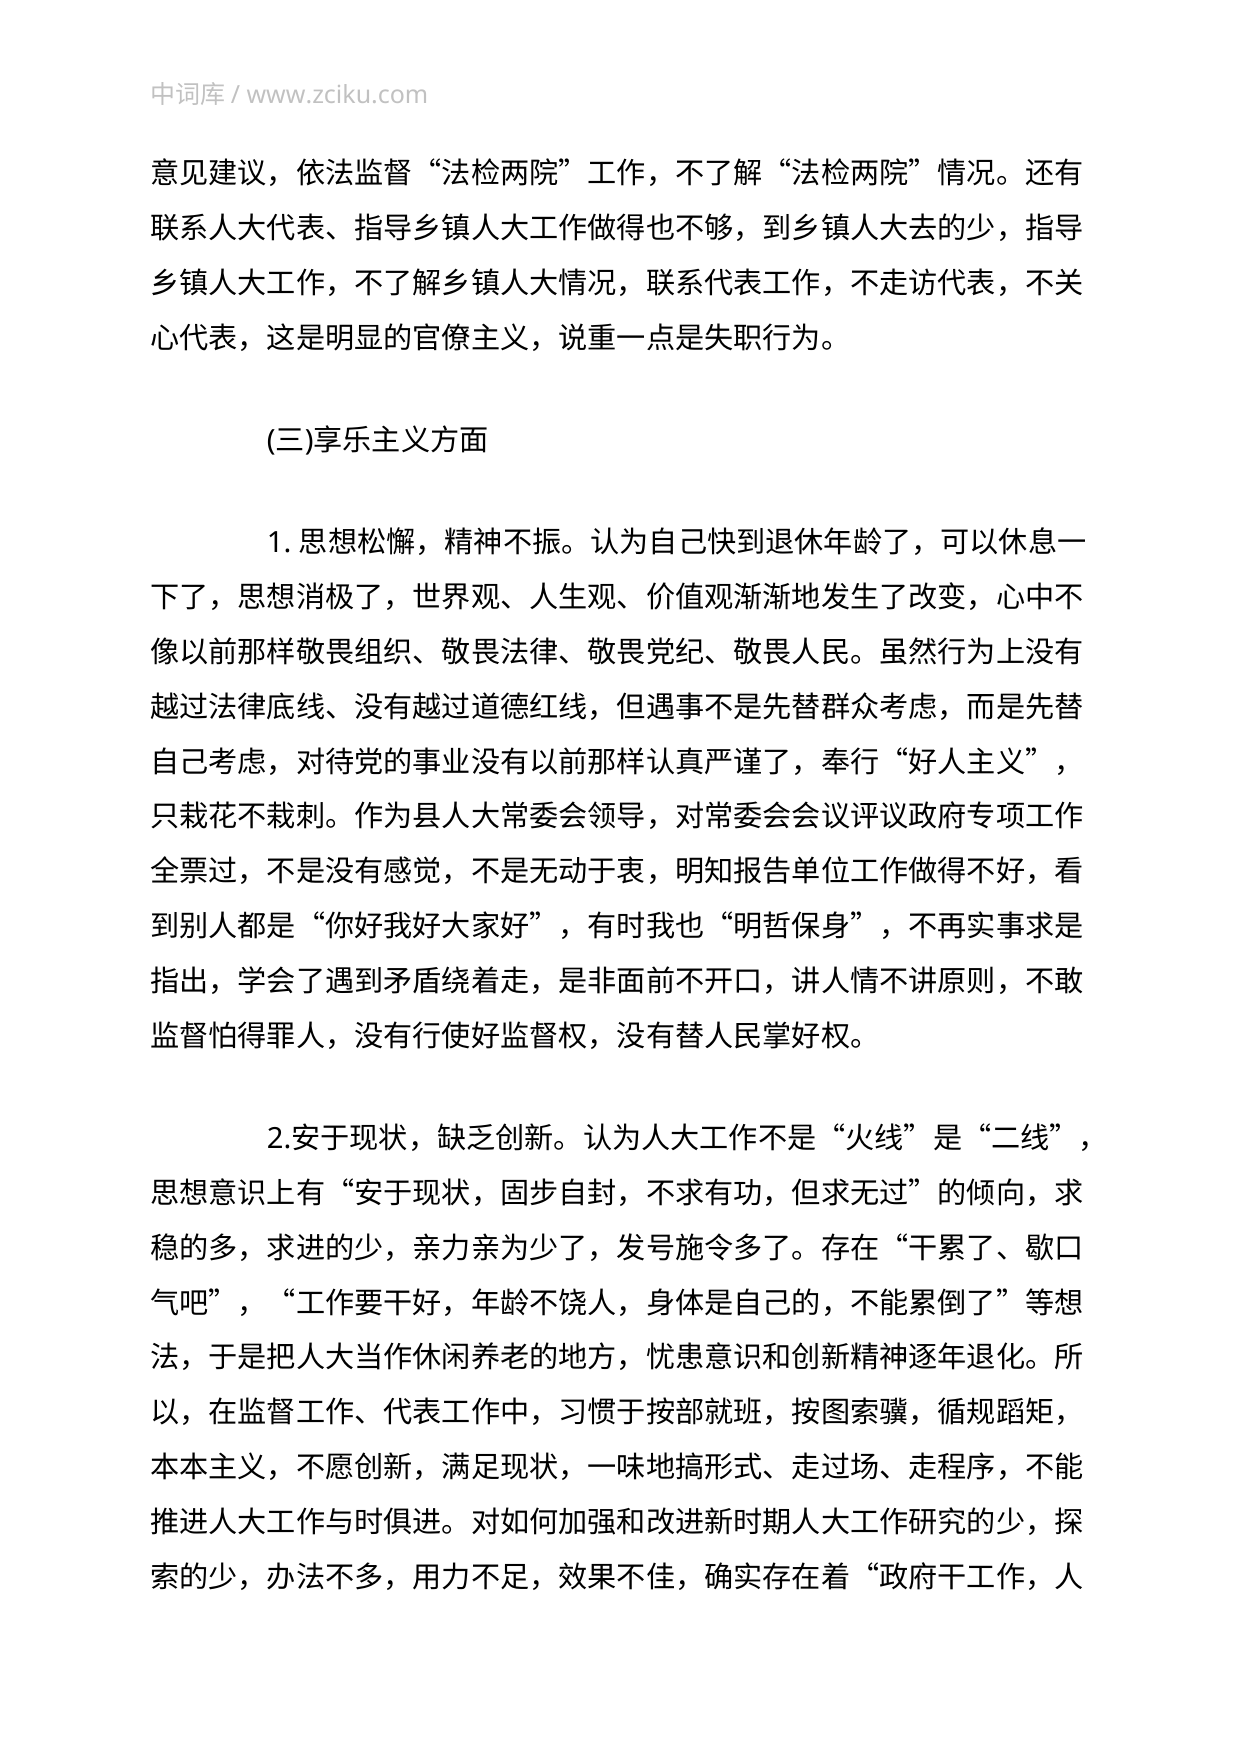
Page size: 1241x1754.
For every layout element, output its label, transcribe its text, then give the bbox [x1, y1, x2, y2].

text 1. 思想松懈，精神不振。认为自己快到退休年龄了，可以休息一下了，思想消极了，世界观、人生观、价值观渐渐地发生了改变，心中不像以前那样敬畏组织、敬畏法律、敬畏党纪、敬畏人民。虽然行为上没有越过法律底线、没有越过道德红线，但遇事不是先替群众考虑，而是先替自己考虑，对待党的事业没有以前那样认真严谨了，奉行“好人主义”，只栽花不栽刺。作为县人大常委会领导，对常委会会议评议政府专项工作全票过，不是没有感觉，不是无动于衷，明知报告单位工作做得不好，看到别人都是“你好我好大家好”，有时我也“明哲保身”，不再实事求是指出，学会了遇到矛盾绕着走，是非面前不开口，讲人情不讲原则，不敢监督怕得罪人，没有行使好监督权，没有替人民掌好权。 [150, 518, 1090, 1055]
text (三)享乐主义方面 [150, 416, 1090, 459]
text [150, 150, 1090, 357]
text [150, 1114, 1090, 1596]
